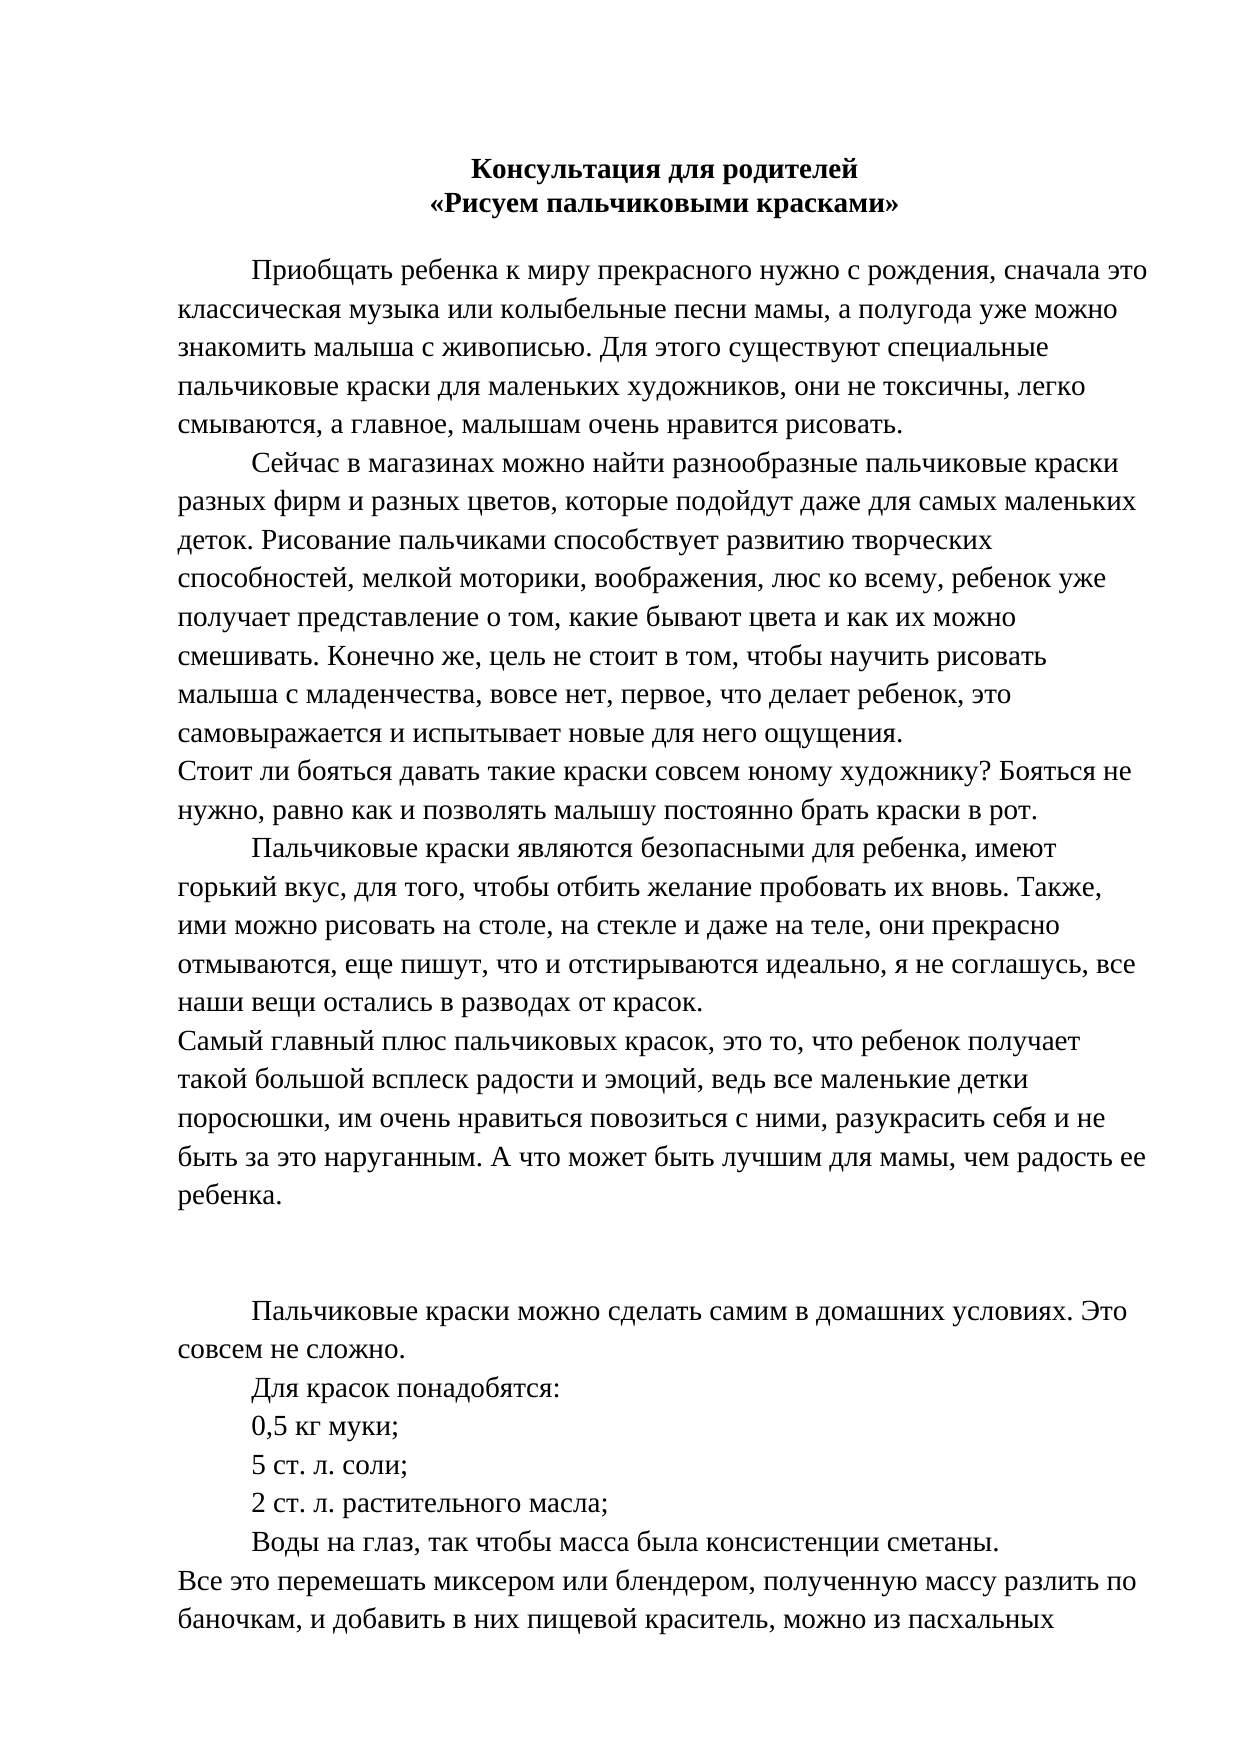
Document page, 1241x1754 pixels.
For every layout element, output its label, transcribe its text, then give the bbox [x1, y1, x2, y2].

text Для красок понадобятся: [251, 1370, 1152, 1403]
text Консультация для родителей [177, 152, 1152, 185]
text Стоит ли бояться давать такие краски совсем юному художнику? Бояться не нужно, равно как и позволять малышу постоянно брать краски в рот. [177, 753, 1152, 825]
text 0,5 кг муки; 5 ст. л. соли; 2 ст. л. растительного масла; Воды на глаз, так чтобы масса была консистенции сметаны. [251, 1408, 1152, 1558]
text Сейчас в магазинах можно найти разнообразные пальчиковые краски разных фирм и разных цветов, которые подойдут даже для самых маленьких деток. Рисование пальчиками способствует развитию творческих способностей, мелкой моторики, воображения, люс ко всему, ребенок уже получает представление о том, какие бывают цвета и как их можно смешивать. Конечно же, цель не стоит в том, чтобы научить рисовать малыша с младенчества, вовсе нет, первое, что делает ребенок, это самовыражается и испытывает новые для него ощущения. [177, 445, 1152, 748]
text «Рисуем пальчиковыми красками» [177, 185, 1152, 219]
text Пальчиковые краски можно сделать самим в домашних условиях. Это совсем не сложно. [177, 1293, 1152, 1365]
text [177, 1563, 1152, 1635]
text Самый главный плюс пальчиковых красок, это то, что ребенок получает такой большой всплеск радости и эмоций, ведь все маленькие детки поросюшки, им очень нравиться повозиться с ними, разукрасить себя и не быть за это наруганным. А что может быть лучшим для мамы, чем радость ее ребенка. [177, 1023, 1152, 1211]
text Пальчиковые краски являются безопасными для ребенка, имеют горький вкус, для того, чтобы отбить желание пробовать их вновь. Также, ими можно рисовать на столе, на стекле и даже на теле, они прекрасно отмываются, еще пишут, что и отстирываются идеально, я не соглашусь, все наши вещи остались в разводах от красок. [177, 830, 1152, 1018]
text Приобщать ребенка к миру прекрасного нужно с рождения, сначала это классическая музыка или колыбельные песни мамы, а полугода уже можно знакомить малыша с живописью. Для этого существуют специальные пальчиковые краски для маленьких художников, они не токсичны, легко смываются, а главное, малышам очень нравится рисовать. [177, 252, 1152, 440]
